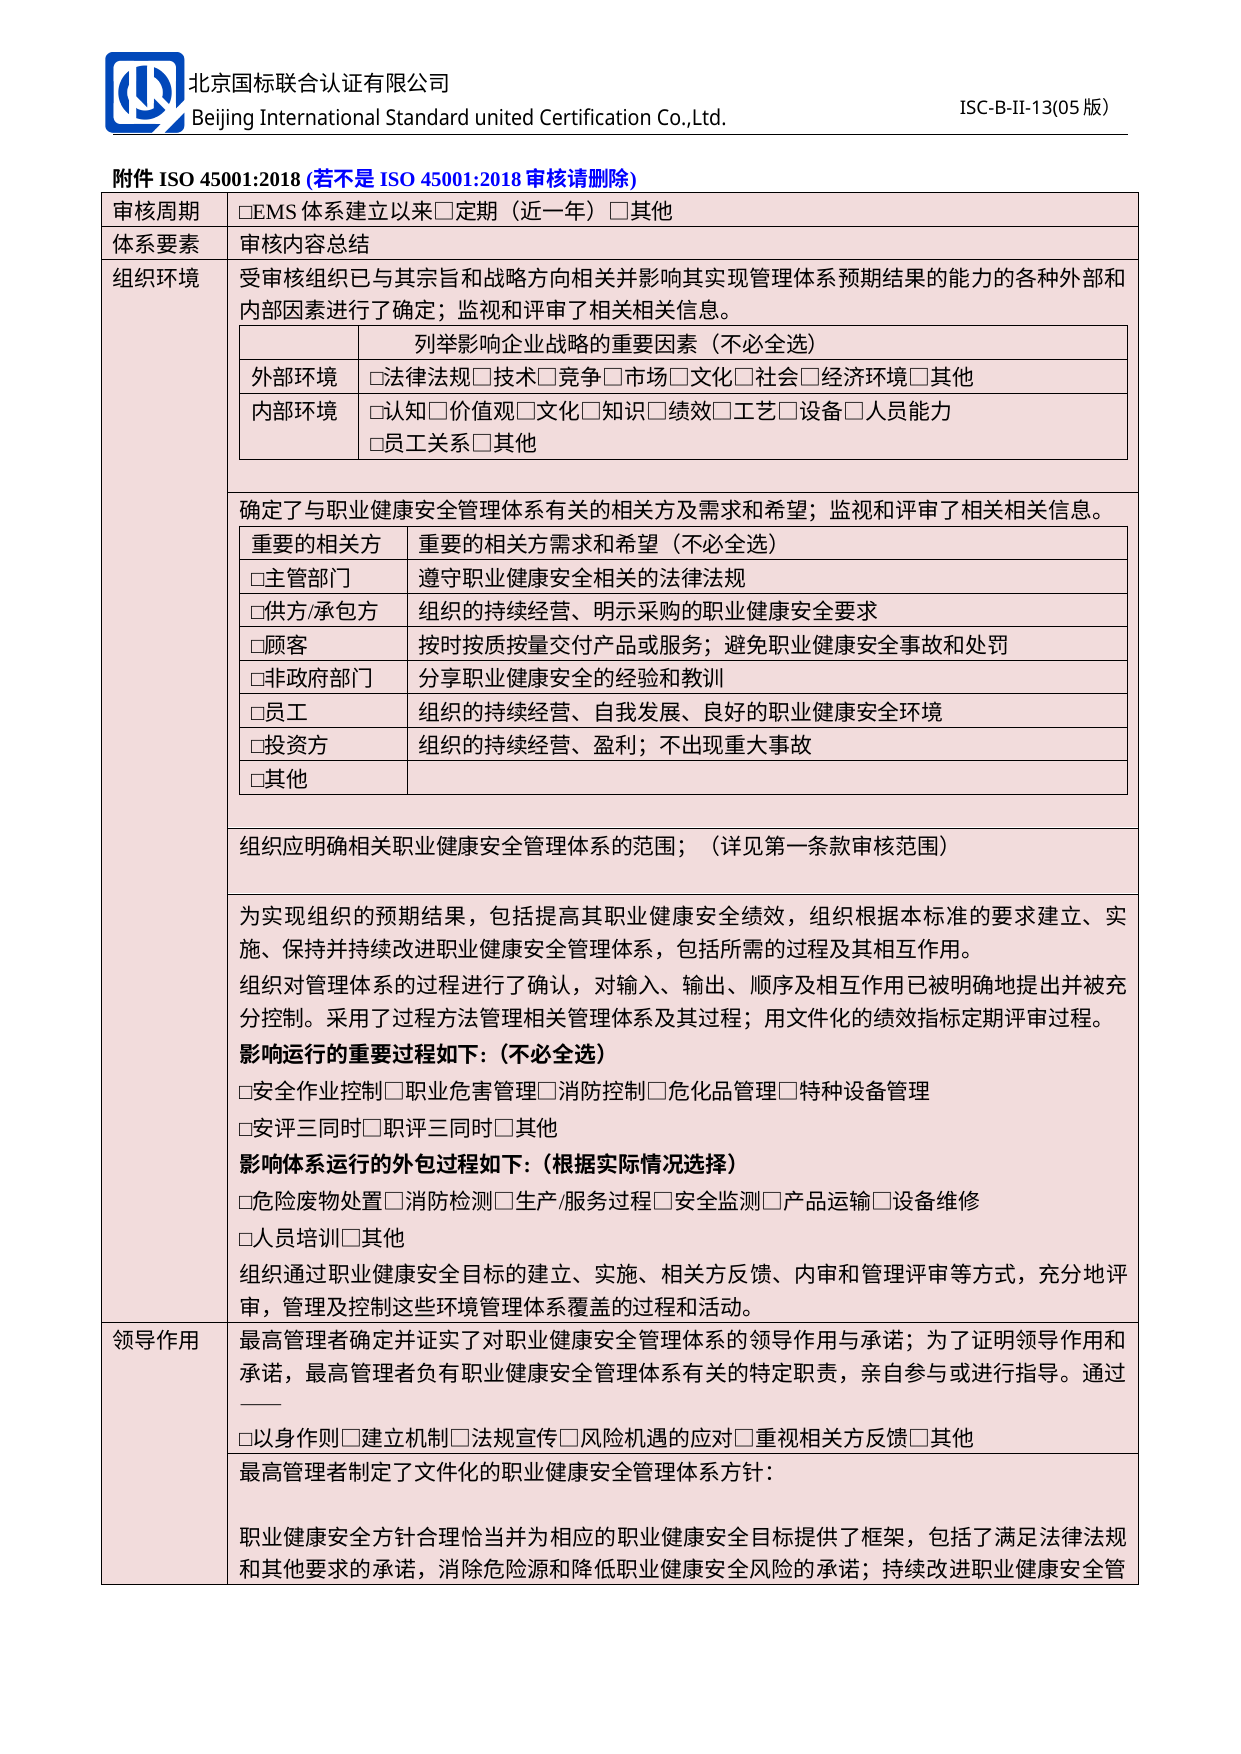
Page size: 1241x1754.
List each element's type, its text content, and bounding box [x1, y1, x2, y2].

table_cell 组织应明确相关职业健康安全管理体系的范围；（详见第一条款审核范围） [228, 829, 1138, 893]
table_cell 为实现组织的预期结果，包括提高其职业健康安全绩效，组织根据本标准的要求建立、实施、保持并持续改进职业健康安全管理体系，包括所需的过程及其相互作用。 组织对管理体系的过程进行了确认，对输入、输出、顺序及相互作用已被明确地提出并被充分控制。采用了过程方法管理相关管理体系及其过程；用文件化的绩效指标定期评审过程。 影响运行的重要过程如下:（不必全选） □安全作业控制□职业危害管理□消防控制□危化品管理□特种设备管理 □安评三同时□职评三同时□其他 影响体系运行的外包过程如下:（根据实际情况选择） □危险废物处置□消防检测□生产/服务过程□安全监测□产品运输□设备维修 □人员培训□其他 组织通过职业健康安全目标的建立、实施、相关方反馈、内审和管理评审等方式，充分地评审，管理及控制这些环境管理体系覆盖的过程和活动。 [228, 895, 1138, 1322]
picture [105, 52, 185, 133]
table_header 审核周期 [102, 193, 227, 226]
table_cell 审核内容总结 [228, 227, 1138, 259]
text 附件 ISO 45001:2018 (若不是ISO 45001:2018审核请删除) [112, 162, 1128, 192]
table_cell 最高管理者确定并证实了对职业健康安全管理体系的领导作用与承诺；为了证明领导作用和承诺，最高管理者负有职业健康安全管理体系有关的特定职责，亲自参与或进行指导。通过—— □以身作则□建立机制□法规宣传□风险机遇的应对□重视相关方反馈□其他 [228, 1323, 1138, 1453]
table_cell 组织环境 [102, 260, 227, 1322]
table_header □EMS体系建立以来□定期（近一年）□其他 [228, 193, 1138, 226]
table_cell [228, 1454, 1138, 1584]
table_cell 确定了与职业健康安全管理体系有关的相关方及需求和希望；监视和评审了相关相关信息。 [228, 493, 1138, 827]
table_cell 体系要素 [102, 227, 227, 259]
table_cell 受审核组织已与其宗旨和战略方向相关并影响其实现管理体系预期结果的能力的各种外部和内部因素进行了确定；监视和评审了相关相关信息。 [228, 260, 1138, 492]
table_cell 领导作用 [102, 1323, 227, 1584]
